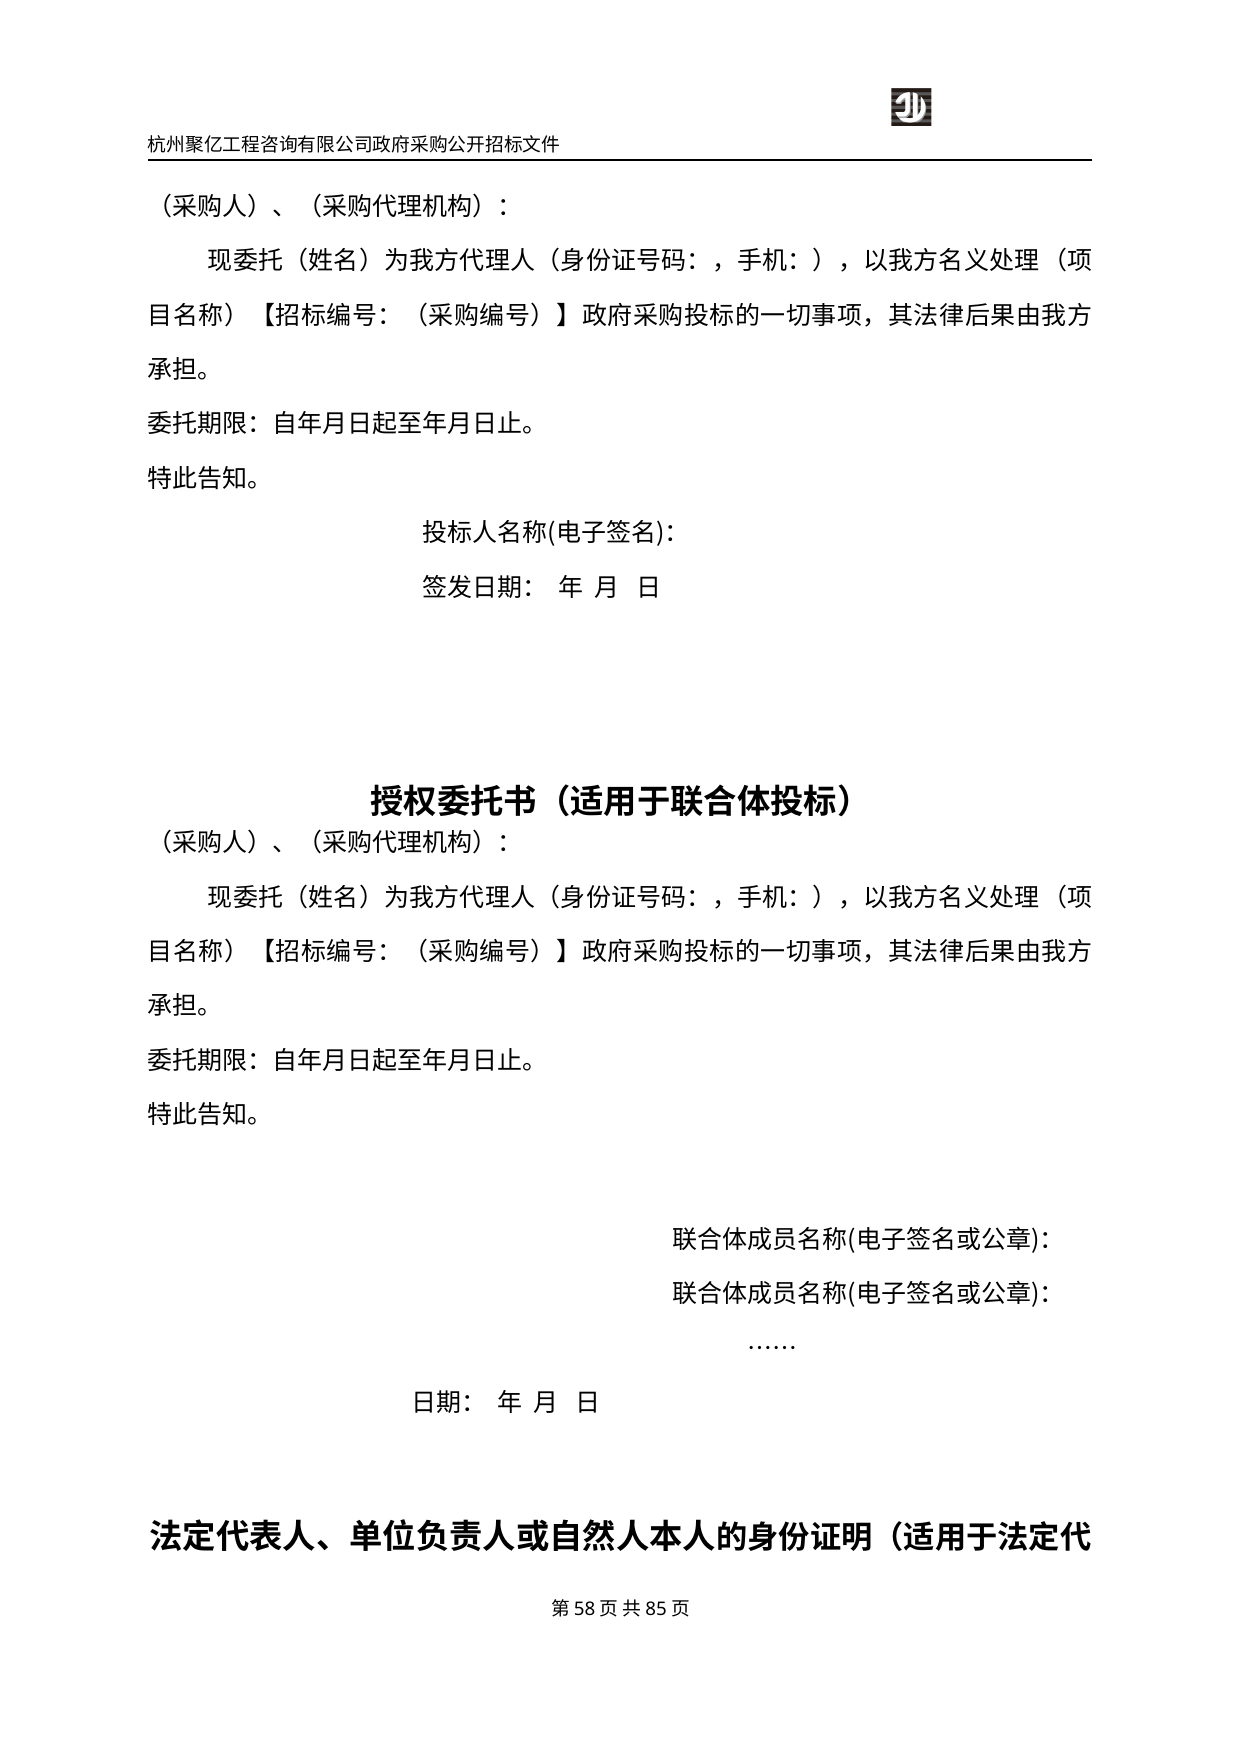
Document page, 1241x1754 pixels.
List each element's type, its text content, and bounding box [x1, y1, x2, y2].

text 授权委托书（适用于联合体投标） [148, 774, 1092, 823]
text 现委托（姓名）为我方代理人（身份证号码：，手机：），以我方名义处理（项目名称）【招标编号：（采购编号）】政府采购投标的一切事项，其法律后果由我方承担。 [148, 241, 1092, 386]
text 签发日期： 年 月 日 [148, 567, 1092, 603]
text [148, 1509, 1092, 1558]
text （采购人）、（采购代理机构）： [148, 186, 1092, 223]
text 特此告知。 [148, 458, 1092, 494]
text 日期： 年 月 日 [148, 1383, 1092, 1419]
text 现委托（姓名）为我方代理人（身份证号码：，手机：），以我方名义处理（项目名称）【招标编号：（采购编号）】政府采购投标的一切事项，其法律后果由我方承担。 [148, 877, 1092, 1022]
text 委托期限：自年月日起至年月日止。 [148, 1040, 1092, 1076]
text 委托期限：自年月日起至年月日止。 [148, 404, 1092, 440]
text 联合体成员名称(电子签名或公章)： [148, 1219, 1092, 1256]
text …… [148, 1328, 1092, 1364]
text 特此告知。 [148, 1094, 1092, 1131]
picture [891, 88, 932, 126]
text 投标人名称(电子签名)： [148, 513, 1092, 549]
text （采购人）、（采购代理机构）： [148, 823, 1092, 859]
text 联合体成员名称(电子签名或公章)： [148, 1274, 1092, 1310]
